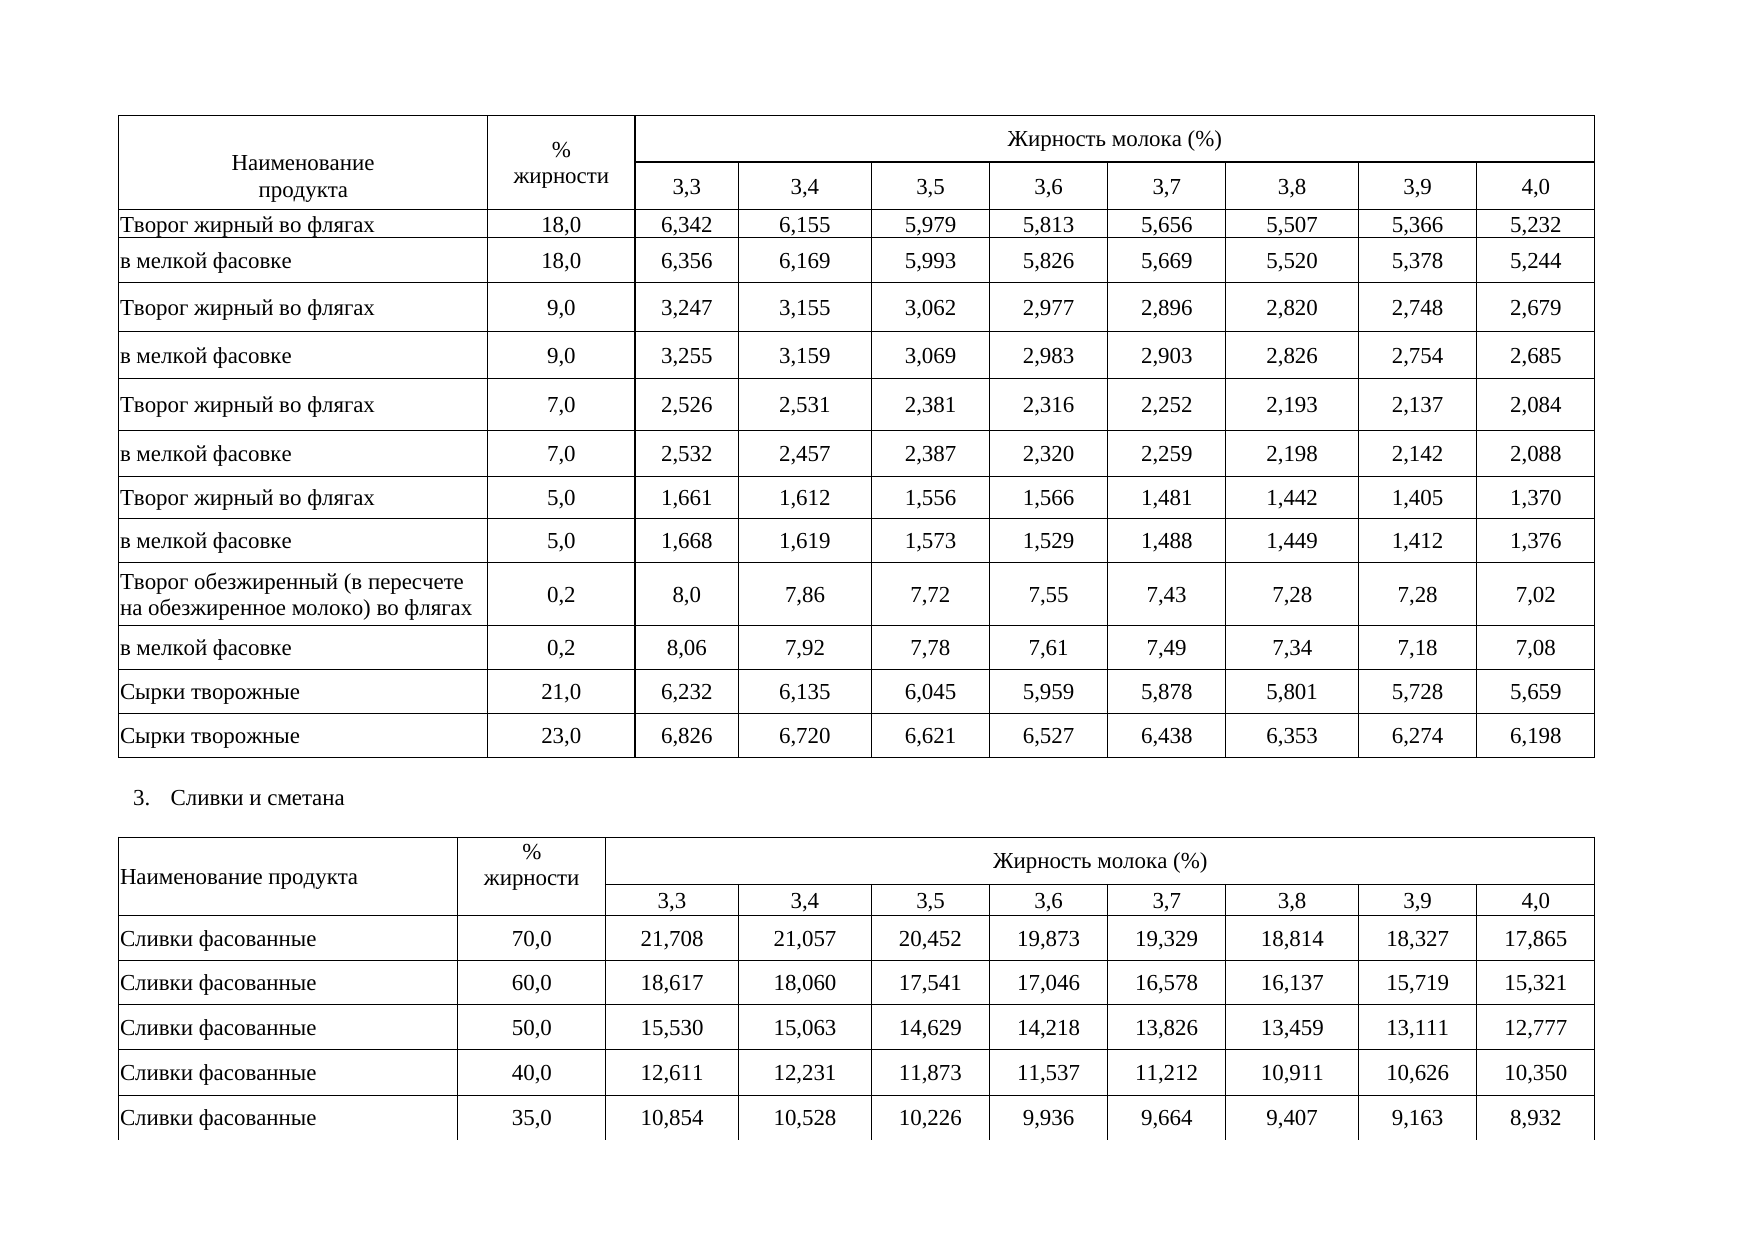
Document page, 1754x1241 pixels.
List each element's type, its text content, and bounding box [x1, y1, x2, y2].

table_cell 5,993 [872, 238, 989, 282]
table_cell 3,159 [739, 332, 871, 378]
table_cell 7,0 [488, 379, 634, 430]
table_cell 18,060 [739, 961, 871, 1004]
table_cell 18,814 [1226, 916, 1358, 960]
table_cell в мелкой фасовке [119, 626, 487, 669]
table_cell 6,621 [872, 714, 989, 757]
table_cell 7,86 [739, 563, 871, 625]
table_cell 10,626 [1359, 1050, 1476, 1094]
table_cell Сливки фасованные [119, 1096, 457, 1140]
table_cell 15,719 [1359, 961, 1476, 1004]
table_cell 5,232 [1477, 210, 1594, 237]
table_cell 3,7 [1108, 163, 1225, 209]
table_cell 1,449 [1226, 519, 1358, 562]
table_cell 3,062 [872, 283, 989, 331]
table_cell в мелкой фасовке [119, 238, 487, 282]
table_cell 17,865 [1477, 916, 1594, 960]
table_cell 15,530 [606, 1005, 738, 1049]
table_cell 3,8 [1226, 885, 1358, 915]
table_cell 2,526 [636, 379, 738, 430]
table_cell 1,566 [990, 477, 1107, 518]
table_cell 14,629 [872, 1005, 989, 1049]
table_cell 3,5 [872, 885, 989, 915]
table_cell 5,659 [1477, 670, 1594, 712]
table_cell 8,0 [636, 563, 738, 625]
table_cell Сливки фасованные [119, 961, 457, 1004]
table_cell 6,155 [739, 210, 871, 237]
table_cell 3,6 [990, 163, 1107, 209]
table_cell 11,212 [1108, 1050, 1225, 1094]
table_cell 7,61 [990, 626, 1107, 669]
table_cell 7,28 [1359, 563, 1476, 625]
table_cell 7,34 [1226, 626, 1358, 669]
table_header Наименование продукта [119, 838, 457, 915]
table_cell 3,255 [636, 332, 738, 378]
table_header % жирности [488, 116, 634, 209]
table_cell 7,43 [1108, 563, 1225, 625]
table_cell 3,247 [636, 283, 738, 331]
table_cell 6,356 [636, 238, 738, 282]
table_cell 2,320 [990, 431, 1107, 476]
table_cell 4,0 [1477, 885, 1594, 915]
table_cell 3,4 [739, 885, 871, 915]
table_cell 3,6 [990, 885, 1107, 915]
table_cell 6,169 [739, 238, 871, 282]
table_cell 4,0 [1477, 163, 1594, 209]
table_cell 6,045 [872, 670, 989, 712]
table_cell 9,163 [1359, 1096, 1476, 1140]
table_cell 40,0 [458, 1050, 605, 1094]
table_cell 1,661 [636, 477, 738, 518]
table_cell 21,057 [739, 916, 871, 960]
table_cell 12,611 [606, 1050, 738, 1094]
table_header % жирности [458, 838, 605, 915]
table_cell 9,936 [990, 1096, 1107, 1140]
table_cell 7,55 [990, 563, 1107, 625]
table_cell 70,0 [458, 916, 605, 960]
table_cell 10,854 [606, 1096, 738, 1140]
table_cell 2,252 [1108, 379, 1225, 430]
table_cell 2,198 [1226, 431, 1358, 476]
table_cell 13,111 [1359, 1005, 1476, 1049]
table_cell 9,0 [488, 283, 634, 331]
table_cell 2,532 [636, 431, 738, 476]
table_cell 7,02 [1477, 563, 1594, 625]
table_cell 2,754 [1359, 332, 1476, 378]
table_cell 6,527 [990, 714, 1107, 757]
table_cell 5,0 [488, 519, 634, 562]
table_cell 3,9 [1359, 885, 1476, 915]
table_cell 2,142 [1359, 431, 1476, 476]
table_cell 5,378 [1359, 238, 1476, 282]
table_cell 13,459 [1226, 1005, 1358, 1049]
table_cell 18,0 [488, 210, 634, 237]
table_cell 3,4 [739, 163, 871, 209]
table_cell Сливки фасованные [119, 1050, 457, 1094]
table_cell 1,488 [1108, 519, 1225, 562]
table_cell Сырки творожные [119, 670, 487, 712]
table_cell 9,407 [1226, 1096, 1358, 1140]
table_cell 6,342 [636, 210, 738, 237]
table_cell 6,720 [739, 714, 871, 757]
table_cell 2,084 [1477, 379, 1594, 430]
table_cell 21,708 [606, 916, 738, 960]
table_cell Сырки творожные [119, 714, 487, 757]
table_cell 2,387 [872, 431, 989, 476]
table_cell 2,896 [1108, 283, 1225, 331]
table_cell 10,350 [1477, 1050, 1594, 1094]
table_cell 5,728 [1359, 670, 1476, 712]
table_cell 5,366 [1359, 210, 1476, 237]
table_cell 3,8 [1226, 163, 1358, 209]
table_cell в мелкой фасовке [119, 431, 487, 476]
table_cell 12,777 [1477, 1005, 1594, 1049]
table_cell 3,069 [872, 332, 989, 378]
table_cell 5,878 [1108, 670, 1225, 712]
table_cell 20,452 [872, 916, 989, 960]
table_cell 7,92 [739, 626, 871, 669]
table_cell 2,685 [1477, 332, 1594, 378]
table_cell 50,0 [458, 1005, 605, 1049]
table_cell 23,0 [488, 714, 634, 757]
table_cell 21,0 [488, 670, 634, 712]
table_cell 7,78 [872, 626, 989, 669]
table_cell 5,801 [1226, 670, 1358, 712]
table_cell 1,376 [1477, 519, 1594, 562]
table_cell 5,826 [990, 238, 1107, 282]
table_cell 5,0 [488, 477, 634, 518]
table_cell 18,617 [606, 961, 738, 1004]
table_cell 10,911 [1226, 1050, 1358, 1094]
table_cell 3,9 [1359, 163, 1476, 209]
table_cell 11,537 [990, 1050, 1107, 1094]
list Сливки и сметана [133, 784, 1636, 810]
table_cell Творог обезжиренный (в пересчете на обезжиренное молоко) во флягах [119, 563, 487, 625]
table_cell 35,0 [458, 1096, 605, 1140]
table_cell 2,193 [1226, 379, 1358, 430]
table_cell 15,321 [1477, 961, 1594, 1004]
table_cell 1,612 [739, 477, 871, 518]
table_cell 14,218 [990, 1005, 1107, 1049]
table_cell 2,531 [739, 379, 871, 430]
table_cell 2,903 [1108, 332, 1225, 378]
table_cell 2,826 [1226, 332, 1358, 378]
table_cell 1,619 [739, 519, 871, 562]
table_cell 5,507 [1226, 210, 1358, 237]
table_cell 2,977 [990, 283, 1107, 331]
table_cell 6,198 [1477, 714, 1594, 757]
table_cell 5,959 [990, 670, 1107, 712]
table_cell 3,3 [606, 885, 738, 915]
table_cell 8,06 [636, 626, 738, 669]
table_cell 16,578 [1108, 961, 1225, 1004]
table_cell 1,370 [1477, 477, 1594, 518]
table_cell 6,232 [636, 670, 738, 712]
table_cell 3,7 [1108, 885, 1225, 915]
table_cell 18,0 [488, 238, 634, 282]
table_cell 3,155 [739, 283, 871, 331]
table_cell 7,18 [1359, 626, 1476, 669]
table_cell 10,528 [739, 1096, 871, 1140]
table_cell 1,481 [1108, 477, 1225, 518]
table_cell 19,329 [1108, 916, 1225, 960]
table_cell 9,664 [1108, 1096, 1225, 1140]
table_cell Творог жирный во флягах [119, 477, 487, 518]
table_cell 17,541 [872, 961, 989, 1004]
table_cell 3,5 [872, 163, 989, 209]
table_cell 7,72 [872, 563, 989, 625]
table_cell 1,529 [990, 519, 1107, 562]
table_cell Творог жирный во флягах [119, 379, 487, 430]
table_cell 7,0 [488, 431, 634, 476]
table_cell 6,274 [1359, 714, 1476, 757]
table_cell 1,405 [1359, 477, 1476, 518]
table_cell 5,979 [872, 210, 989, 237]
table_cell Сливки фасованные [119, 916, 457, 960]
table_cell в мелкой фасовке [119, 519, 487, 562]
table_cell 17,046 [990, 961, 1107, 1004]
table_cell 3,3 [636, 163, 738, 209]
table_cell 2,679 [1477, 283, 1594, 331]
table_cell 2,088 [1477, 431, 1594, 476]
table_cell 5,656 [1108, 210, 1225, 237]
table_cell 6,826 [636, 714, 738, 757]
table_cell Творог жирный во флягах [119, 210, 487, 237]
table_cell Творог жирный во флягах [119, 283, 487, 331]
table_header Жирность молока (%) [636, 116, 1594, 161]
table_cell 7,49 [1108, 626, 1225, 669]
table_cell 11,873 [872, 1050, 989, 1094]
table_cell 60,0 [458, 961, 605, 1004]
table_cell 8,932 [1477, 1096, 1594, 1140]
table_cell 5,813 [990, 210, 1107, 237]
table_cell 5,244 [1477, 238, 1594, 282]
table_cell 16,137 [1226, 961, 1358, 1004]
table_cell 13,826 [1108, 1005, 1225, 1049]
table_cell 5,669 [1108, 238, 1225, 282]
table_cell 2,316 [990, 379, 1107, 430]
table_cell 2,381 [872, 379, 989, 430]
table_header Жирность молока (%) [606, 838, 1594, 884]
table_cell 5,520 [1226, 238, 1358, 282]
table_cell 7,08 [1477, 626, 1594, 669]
table_cell 1,442 [1226, 477, 1358, 518]
table_cell 10,226 [872, 1096, 989, 1140]
table_cell 18,327 [1359, 916, 1476, 960]
table_cell 2,748 [1359, 283, 1476, 331]
table_cell 9,0 [488, 332, 634, 378]
table_cell 1,573 [872, 519, 989, 562]
table_cell 6,135 [739, 670, 871, 712]
table_cell 7,28 [1226, 563, 1358, 625]
table_cell 19,873 [990, 916, 1107, 960]
table_cell 2,983 [990, 332, 1107, 378]
table_cell 2,259 [1108, 431, 1225, 476]
table_header Наименование продукта [119, 116, 487, 209]
table_cell 1,668 [636, 519, 738, 562]
table_cell Сливки фасованные [119, 1005, 457, 1049]
table_cell 2,820 [1226, 283, 1358, 331]
table_cell 15,063 [739, 1005, 871, 1049]
table_cell 2,137 [1359, 379, 1476, 430]
table_cell 12,231 [739, 1050, 871, 1094]
table_cell 6,353 [1226, 714, 1358, 757]
table_cell 6,438 [1108, 714, 1225, 757]
table_cell 1,412 [1359, 519, 1476, 562]
table_cell в мелкой фасовке [119, 332, 487, 378]
table_cell 2,457 [739, 431, 871, 476]
table_cell 0,2 [488, 626, 634, 669]
table_cell 0,2 [488, 563, 634, 625]
table_cell 1,556 [872, 477, 989, 518]
